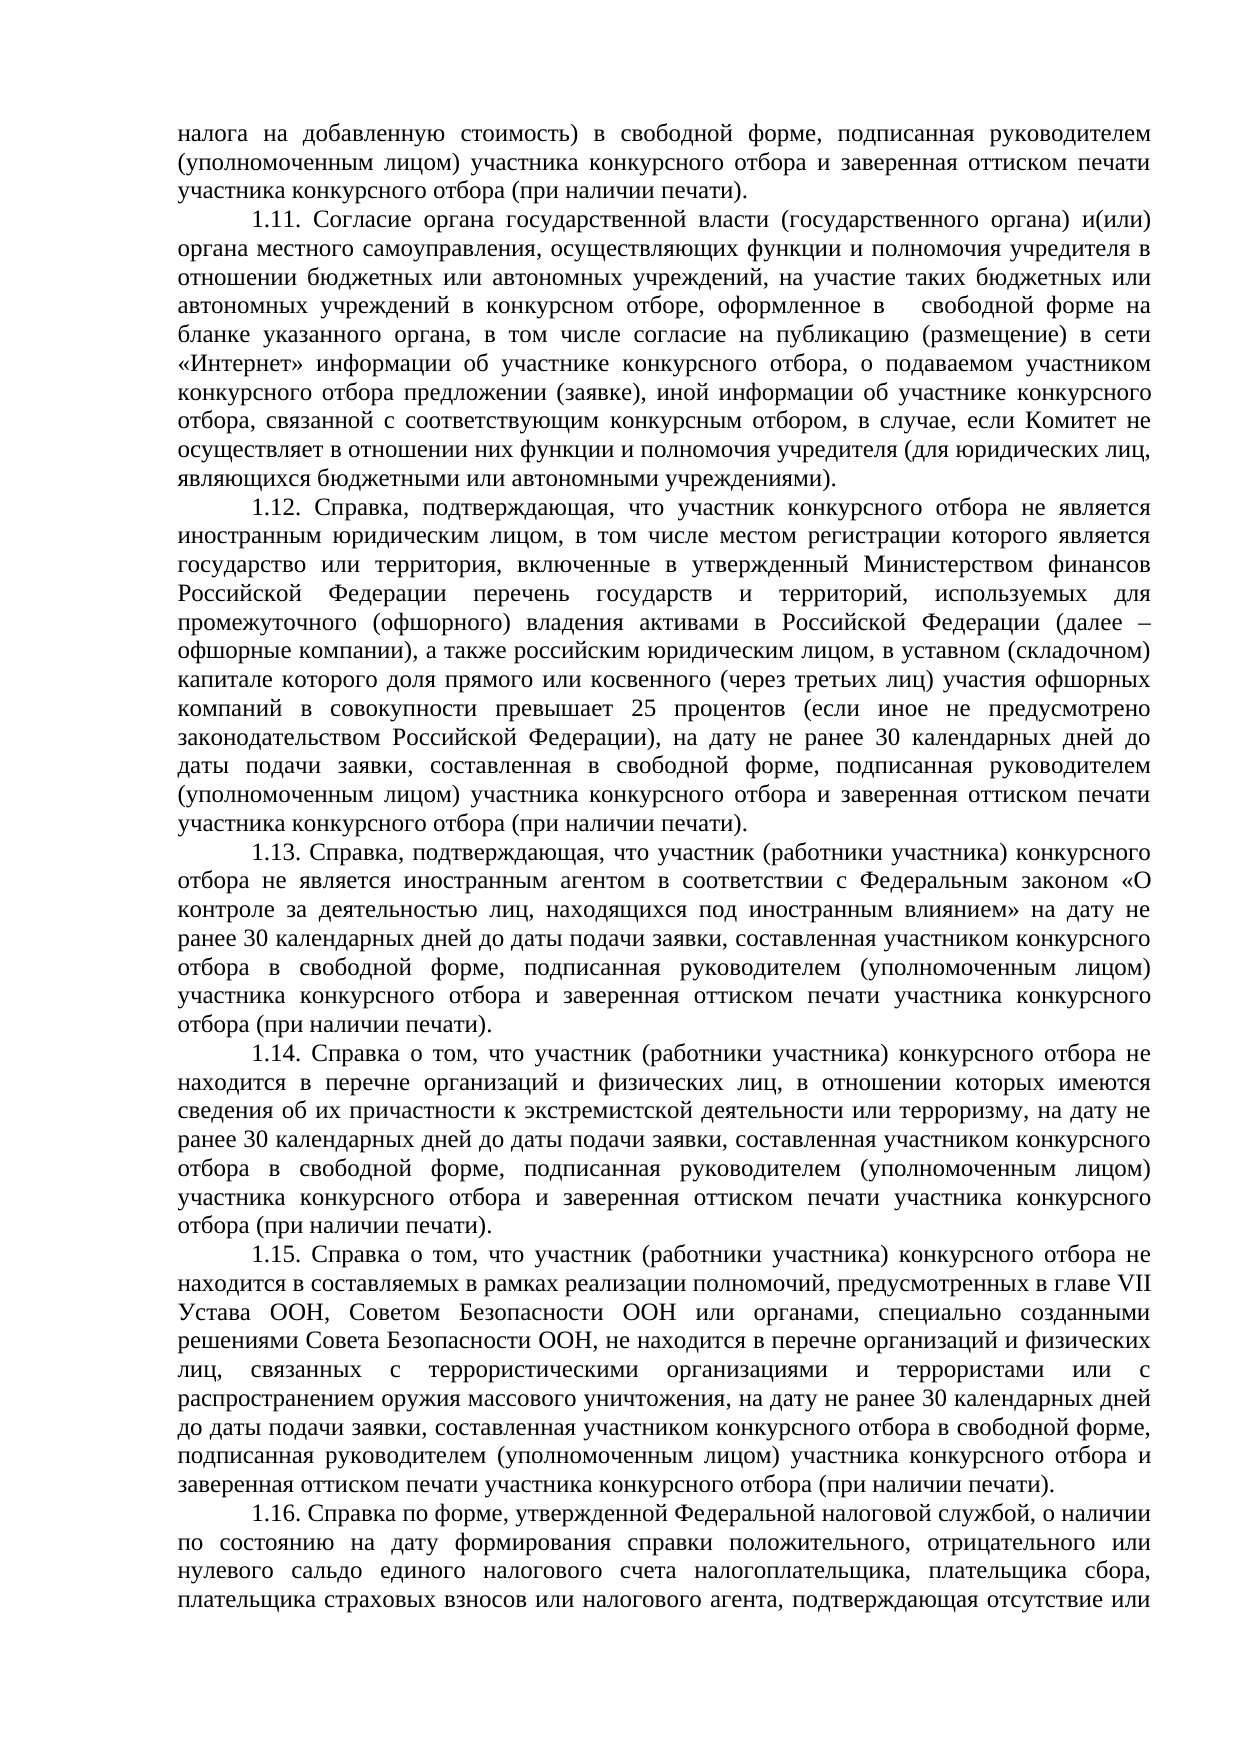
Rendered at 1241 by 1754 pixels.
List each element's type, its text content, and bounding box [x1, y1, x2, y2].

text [177, 1498, 1152, 1613]
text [177, 118, 1152, 204]
text 1.11. Согласие органа государственной власти (государственного органа) и(или) органа местного самоуправления, осуществляющих функции и полномочия учредителя в отношении бюджетных или автономных учреждений, на участие таких бюджетных или автономных учреждений в конкурсном отборе, оформленное в свободной форме на бланке указанного органа, в том числе согласие на публикацию (размещение) в сети «Интернет» информации об участнике конкурсного отбора, о подаваемом участником конкурсного отбора предложении (заявке), иной информации об участнике конкурсного отбора, связанной с соответствующим конкурсным отбором, в случае, если Комитет не осуществляет в отношении них функции и полномочия учредителя (для юридических лиц, являющихся бюджетными или автономными учреждениями). [177, 377, 1152, 492]
text 1.11. Согласие органа государственной власти (государственного органа) и(или) органа местного самоуправления, осуществляющих функции и полномочия учредителя в отношении бюджетных или автономных учреждений, на участие таких бюджетных или автономных учреждений в конкурсном отборе, оформленное в свободной форме на бланке указанного органа, в том числе согласие на публикацию (размещение) в сети «Интернет» информации об участнике конкурсного отбора, о подаваемом участником конкурсного отбора предложении (заявке), иной информации об участнике конкурсного отбора, связанной с соответствующим конкурсным отбором, в случае, если Комитет не осуществляет в отношении них функции и полномочия учредителя (для юридических лиц, являющихся бюджетными или автономными учреждениями). [177, 204, 1152, 319]
text 1.13. Справка, подтверждающая, что участник (работники участника) конкурсного отбора не является иностранным агентом в соответствии с Федеральным законом «О контроле за деятельностью лиц, находящихся под иностранным влиянием» на дату не ранее 30 календарных дней до даты подачи заявки, составленная участником конкурсного отбора в свободной форме, подписанная руководителем (уполномоченным лицом) участника конкурсного отбора и заверенная оттиском печати участника конкурсного отбора (при наличии печати). [177, 837, 1152, 1038]
text 1.14. Справка о том, что участник (работники участника) конкурсного отбора не находится в перечне организаций и физических лиц, в отношении которых имеются сведения об их причастности к экстремистской деятельности или терроризму, на дату не ранее 30 календарных дней до даты подачи заявки, составленная участником конкурсного отбора в свободной форме, подписанная руководителем (уполномоченным лицом) участника конкурсного отбора и заверенная оттиском печати участника конкурсного отбора (при наличии печати). [177, 1038, 1152, 1239]
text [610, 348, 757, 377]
text 1.15. Справка о том, что участник (работники участника) конкурсного отбора не находится в составляемых в рамках реализации полномочий, предусмотренных в главе VII Устава ООН, Советом Безопасности ООН или органами, специально созданными решениями Совета Безопасности ООН, не находится в перечне организаций и физических лиц, связанных с террористическими организациями и террористами или с распространением оружия массового уничтожения, на дату не ранее 30 календарных дней до даты подачи заявки, составленная участником конкурсного отбора в свободной форме, подписанная руководителем (уполномоченным лицом) участника конкурсного отбора и заверенная оттиском печати участника конкурсного отбора (при наличии печати). [177, 1239, 1152, 1498]
text 1.12. Справка, подтверждающая, что участник конкурсного отбора не является иностранным юридическим лицом, в том числе местом регистрации которого является государство или территория, включенные в утвержденный Министерством финансов Российской Федерации перечень государств и территорий, используемых для промежуточного (офшорного) владения активами в Российской Федерации (далее – офшорные компании), а также российским юридическим лицом, в уставном (складочном) капитале которого доля прямого или косвенного (через третьих лиц) участия офшорных компаний в совокупности превышает 25 процентов (если иное не предусмотрено законодательством Российской Федерации), на дату не ранее 30 календарных дней до даты подачи заявки, составленная в свободной форме, подписанная руководителем (уполномоченным лицом) участника конкурсного отбора и заверенная оттиском печати участника конкурсного отбора (при наличии печати). [177, 492, 1152, 837]
